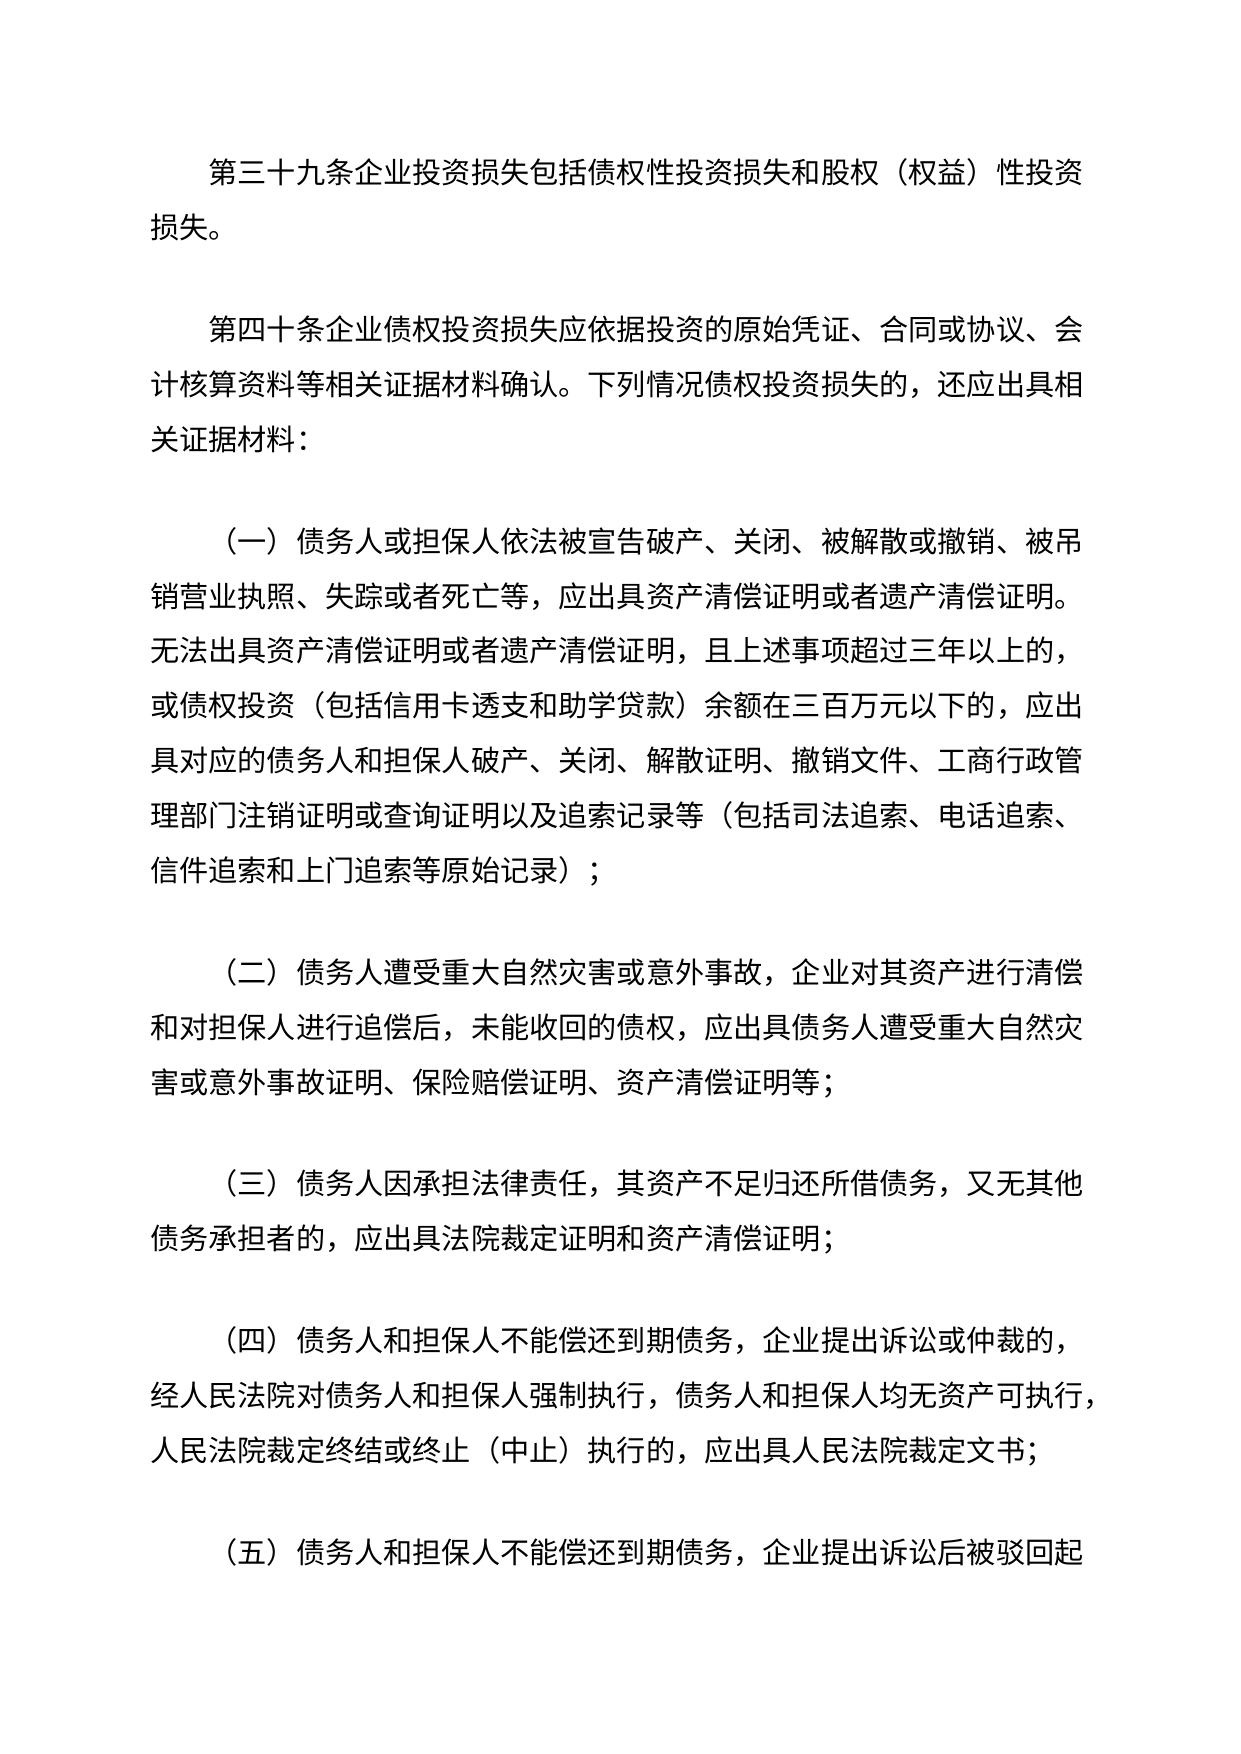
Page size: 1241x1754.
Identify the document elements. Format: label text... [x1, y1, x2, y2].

text （一）债务人或担保人依法被宣告破产、关闭、被解散或撤销、被吊销营业执照、失踪或者死亡等，应出具资产清偿证明或者遗产清偿证明。无法出具资产清偿证明或者遗产清偿证明，且上述事项超过三年以上的，或债权投资（包括信用卡透支和助学贷款）余额在三百万元以下的，应出具对应的债务人和担保人破产、关闭、解散证明、撤销文件、工商行政管理部门注销证明或查询证明以及追索记录等（包括司法追索、电话追索、信件追索和上门追索等原始记录）； [150, 518, 1090, 890]
text 第三十九条企业投资损失包括债权性投资损失和股权（权益）性投资损失。 [150, 150, 1090, 247]
text （三）债务人因承担法律责任，其资产不足归还所借债务，又无其他债务承担者的，应出具法院裁定证明和资产清偿证明； [150, 1161, 1090, 1258]
text （四）债务人和担保人不能偿还到期债务，企业提出诉讼或仲裁的，经人民法院对债务人和担保人强制执行，债务人和担保人均无资产可执行，人民法院裁定终结或终止（中止）执行的，应出具人民法院裁定文书； [150, 1318, 1090, 1470]
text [150, 1529, 1090, 1571]
text 第四十条企业债权投资损失应依据投资的原始凭证、合同或协议、会计核算资料等相关证据材料确认。下列情况债权投资损失的，还应出具相关证据材料： [150, 307, 1090, 459]
text （二）债务人遭受重大自然灾害或意外事故，企业对其资产进行清偿和对担保人进行追偿后，未能收回的债权，应出具债务人遭受重大自然灾害或意外事故证明、保险赔偿证明、资产清偿证明等； [150, 949, 1090, 1101]
